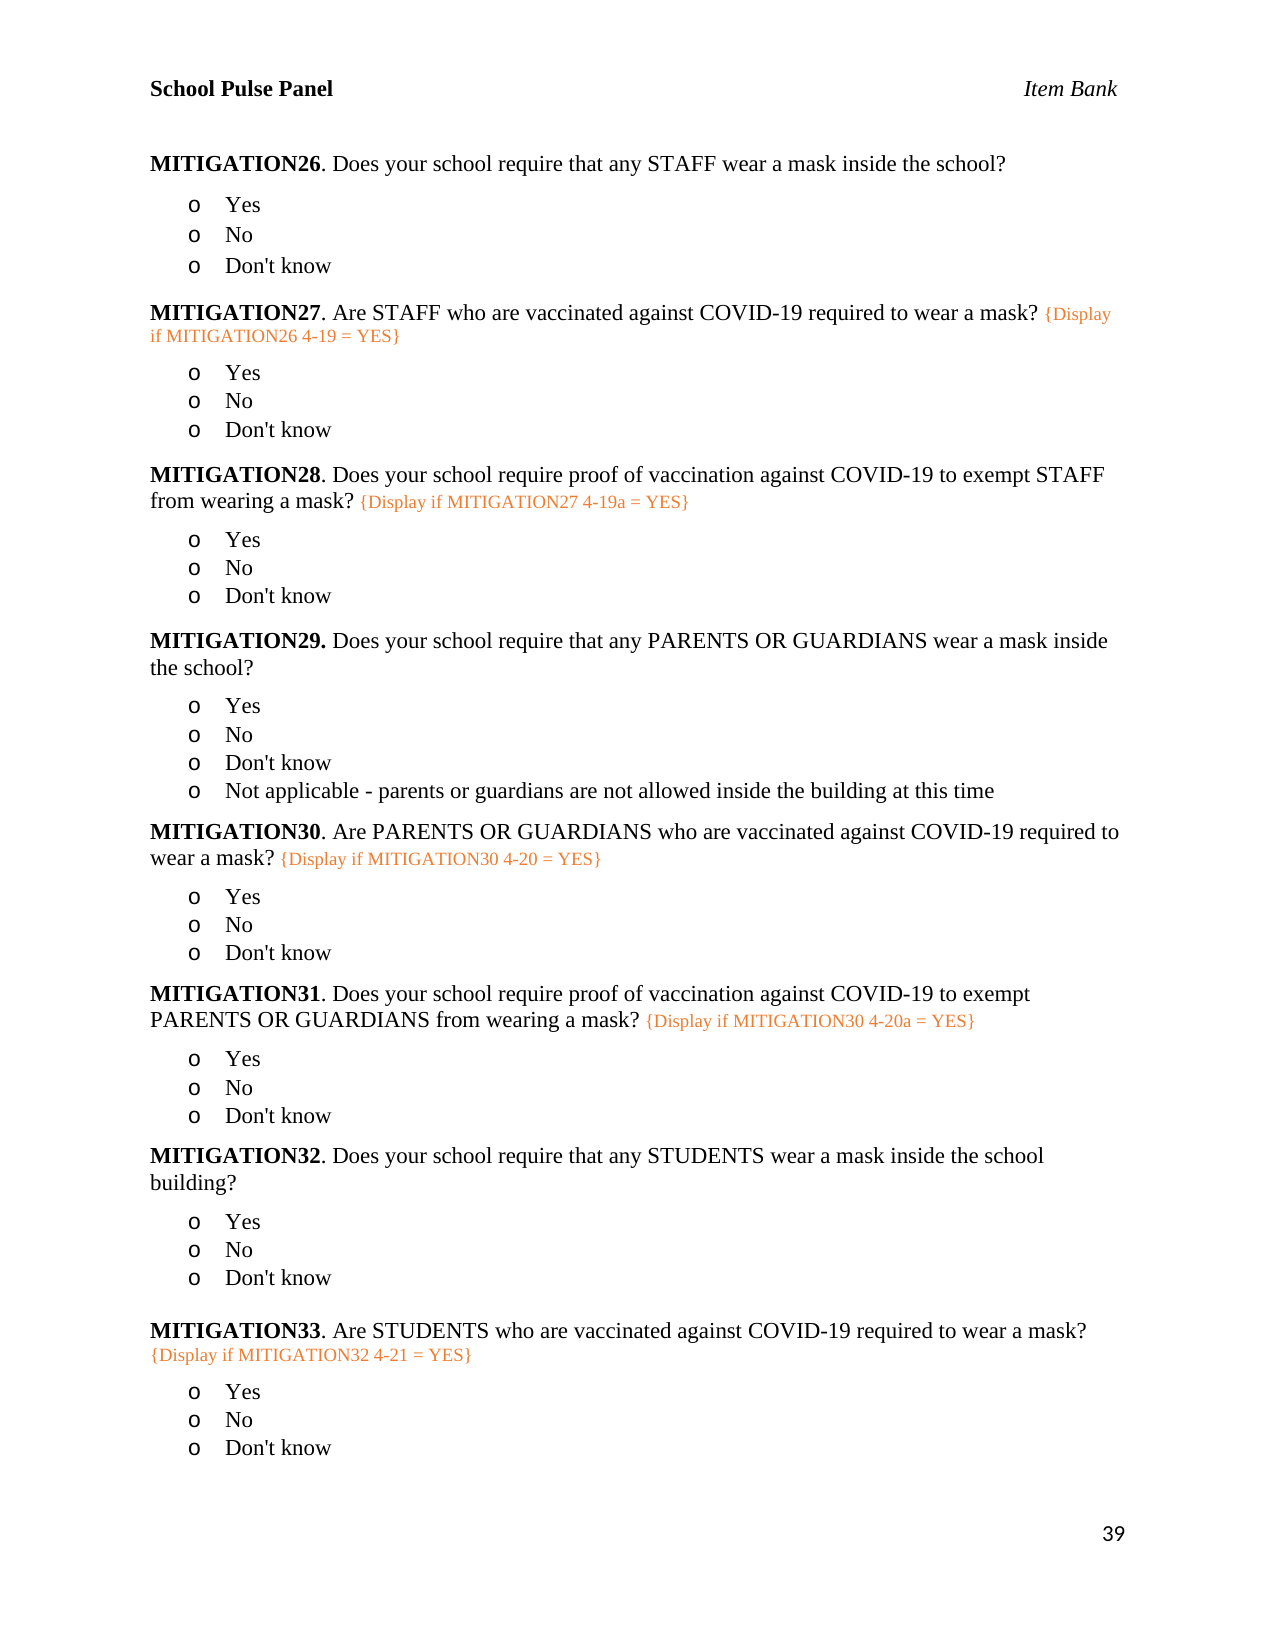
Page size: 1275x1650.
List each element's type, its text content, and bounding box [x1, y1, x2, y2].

list Don't know [187, 749, 1125, 777]
text MITIGATION26. Does your school require that any STAFF wear a mask inside the school? [150, 150, 1125, 176]
list No [187, 721, 1125, 749]
list Yes [187, 526, 1125, 554]
list Yes [187, 883, 1125, 911]
text MITIGATION33. Are STUDENTS who are vaccinated against COVID-19 required to wear a mask? {Display if MITIGATION32 4-21 = YES} [150, 1317, 1125, 1365]
list No [187, 221, 1125, 249]
list Yes [187, 1378, 1125, 1406]
list No [187, 1406, 1125, 1434]
list Don't know [187, 1102, 1125, 1130]
text MITIGATION29. Does your school require that any PARENTS OR GUARDIANS wear a mask inside the school? [150, 627, 1125, 680]
list Yes [187, 1045, 1125, 1074]
text MITIGATION28. Does your school require proof of vaccination against COVID-19 to exempt STAFF from wearing a mask? {Display if MITIGATION27 4-19a = YES} [150, 461, 1125, 513]
list Yes [187, 1208, 1125, 1236]
list No [187, 1074, 1125, 1102]
list No [187, 1236, 1125, 1264]
text MITIGATION32. Does your school require that any STUDENTS wear a mask inside the school building? [150, 1143, 1125, 1195]
list Don't know [187, 1434, 1125, 1463]
list Don't know [187, 939, 1125, 968]
list Not applicable - parents or guardians are not allowed inside the building at this time [187, 777, 1125, 805]
list Yes [187, 359, 1125, 387]
list Don't know [187, 1264, 1125, 1292]
list Yes [187, 191, 1125, 219]
list No [187, 911, 1125, 939]
list Don't know [187, 416, 1125, 444]
list Don't know [187, 582, 1125, 611]
list Don't know [187, 252, 1125, 280]
list Yes [187, 692, 1125, 721]
list No [187, 387, 1125, 416]
list No [187, 554, 1125, 582]
text MITIGATION31. Does your school require proof of vaccination against COVID-19 to exempt PARENTS OR GUARDIANS from wearing a mask? {Display if MITIGATION30 4-20a = YES} [150, 980, 1125, 1033]
text MITIGATION30. Are PARENTS OR GUARDIANS who are vaccinated against COVID-19 required to wear a mask? {Display if MITIGATION30 4-20 = YES} [150, 818, 1125, 871]
text MITIGATION27. Are STAFF who are vaccinated against COVID-19 required to wear a mask? {Display if MITIGATION26 4-19 = YES} [150, 299, 1125, 347]
